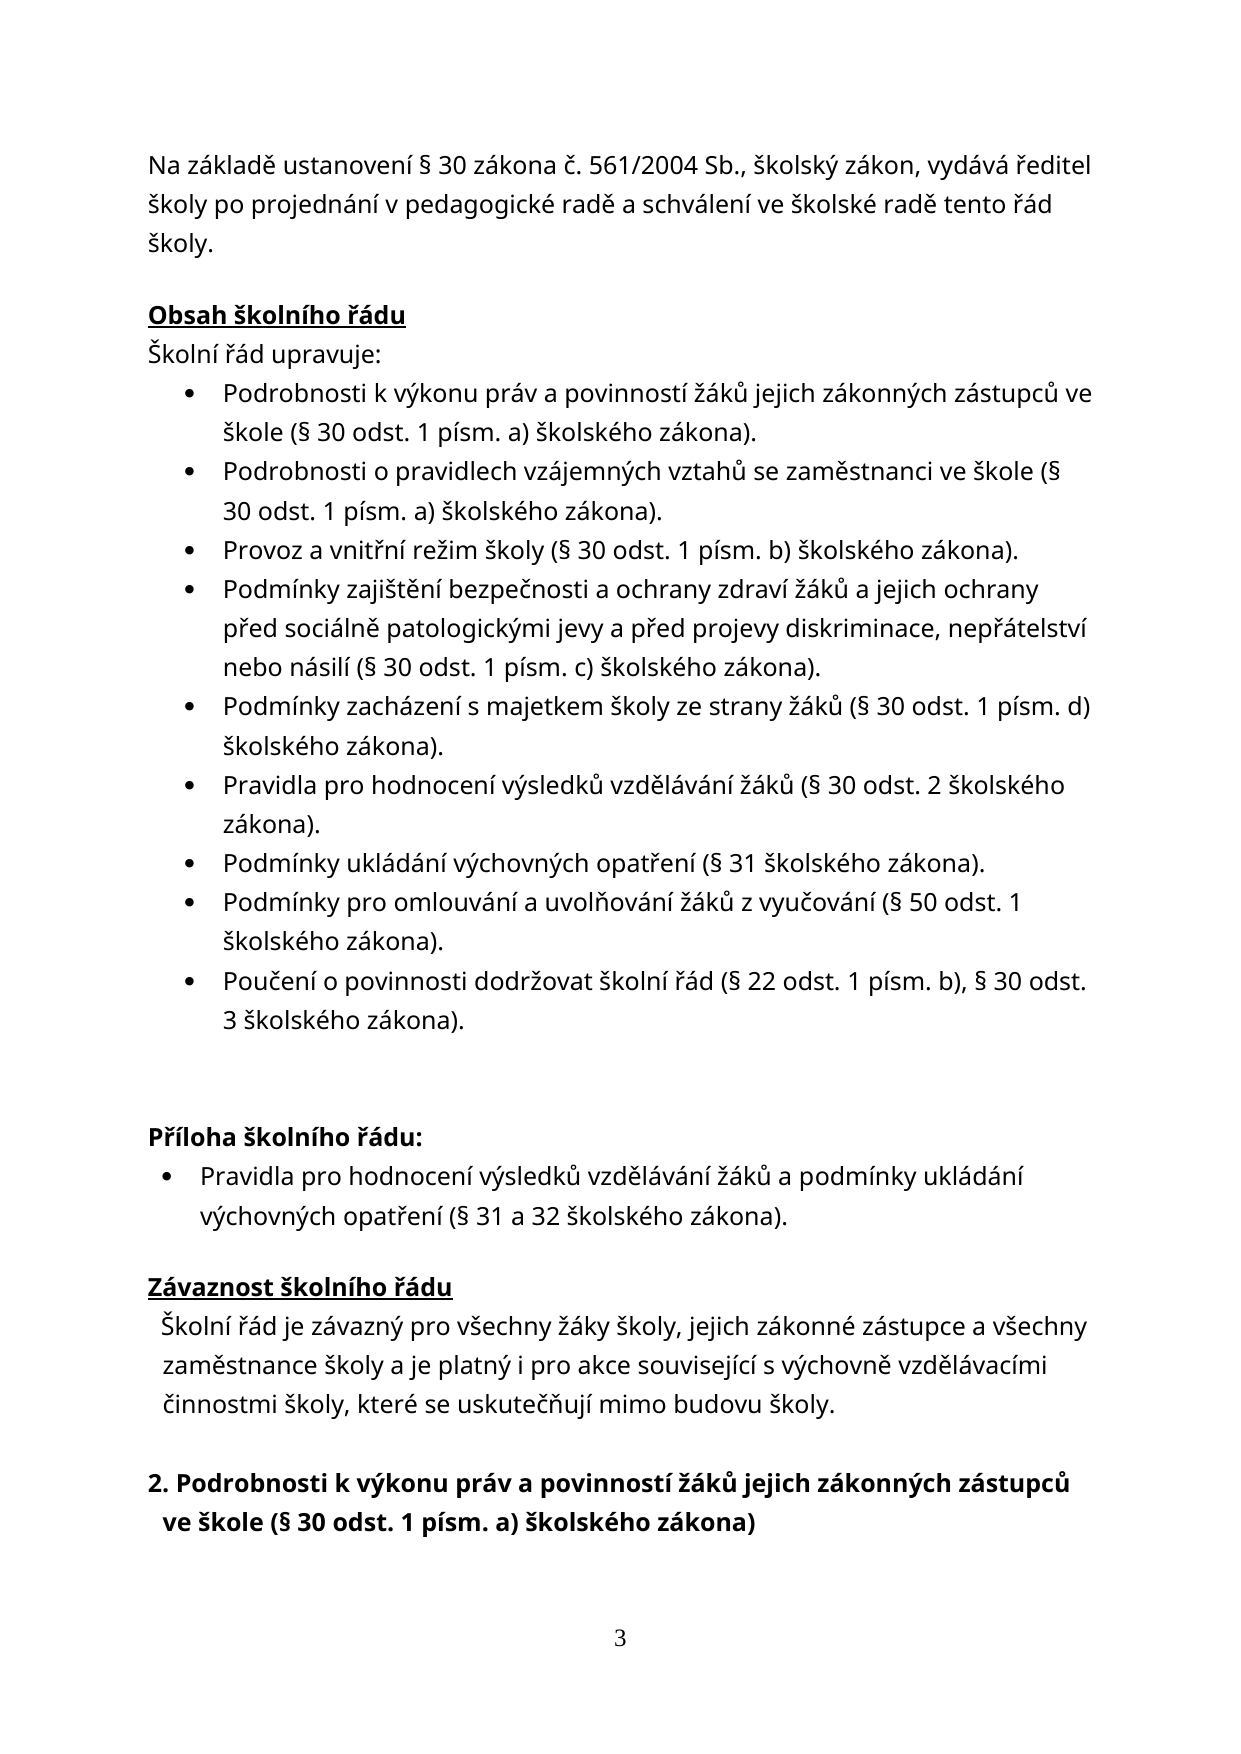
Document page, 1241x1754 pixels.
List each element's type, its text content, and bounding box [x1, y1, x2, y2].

text Školní řád upravuje: [148, 336, 1093, 371]
list Podmínky pro omlouvání a uvolňování žáků z vyučování (§ 50 odst. 1 školského zákona). [185, 885, 1093, 958]
list Pravidla pro hodnocení výsledků vzdělávání žáků (§ 30 odst. 2 školského zákona). [185, 767, 1093, 841]
list Podmínky ukládání výchovných opatření (§ 31 školského zákona). [185, 846, 1093, 880]
text Obsah školního řádu [148, 297, 1093, 331]
list Provoz a vnitřní režim školy (§ 30 odst. 1 písm. b) školského zákona). [185, 532, 1093, 566]
list Pravidla pro hodnocení výsledků vzdělávání žáků a podmínky ukládání výchovných opatření (§ 31 a 32 školského zákona). [162, 1159, 1093, 1265]
text Na základě ustanovení § 30 zákona č. 561/2004 Sb., školský zákon, vydává ředitel školy po projednání v pedagogické radě a schválení ve školské radě tento řád školy. [148, 148, 1093, 293]
text Školní řád je závazný pro všechny žáky školy, jejich zákonné zástupce a všechny zaměstnance školy a je platný i pro akce související s výchovně vzdělávacími činnostmi školy, které se uskutečňují mimo budovu školy. [148, 1309, 1093, 1421]
list Podrobnosti o pravidlech vzájemných vztahů se zaměstnanci ve škole (§ 30 odst. 1 písm. a) školského zákona). [185, 454, 1093, 527]
text Příloha školního řádu: [148, 1041, 1093, 1154]
list Podmínky zacházení s majetkem školy ze strany žáků (§ 30 odst. 1 písm. d) školského zákona). [185, 689, 1093, 762]
list Podmínky zajištění bezpečnosti a ochrany zdraví žáků a jejich ochrany před sociálně patologickými jevy a před projevy diskriminace, nepřátelství nebo násilí (§ 30 odst. 1 písm. c) školského zákona). [185, 571, 1093, 684]
list Poučení o povinnosti dodržovat školní řád (§ 22 odst. 1 písm. b), § 30 odst. 3 školského zákona). [185, 963, 1093, 1036]
list Podrobnosti k výkonu práv a povinností žáků jejich zákonných zástupců ve škole (§ 30 odst. 1 písm. a) školského zákona). [185, 376, 1093, 449]
text Závaznost školního řádu [148, 1269, 1093, 1303]
text 2. Podrobnosti k výkonu práv a povinností žáků jejich zákonných zástupců ve škole (§ 30 odst. 1 písm. a) školského zákona) [148, 1465, 1093, 1538]
